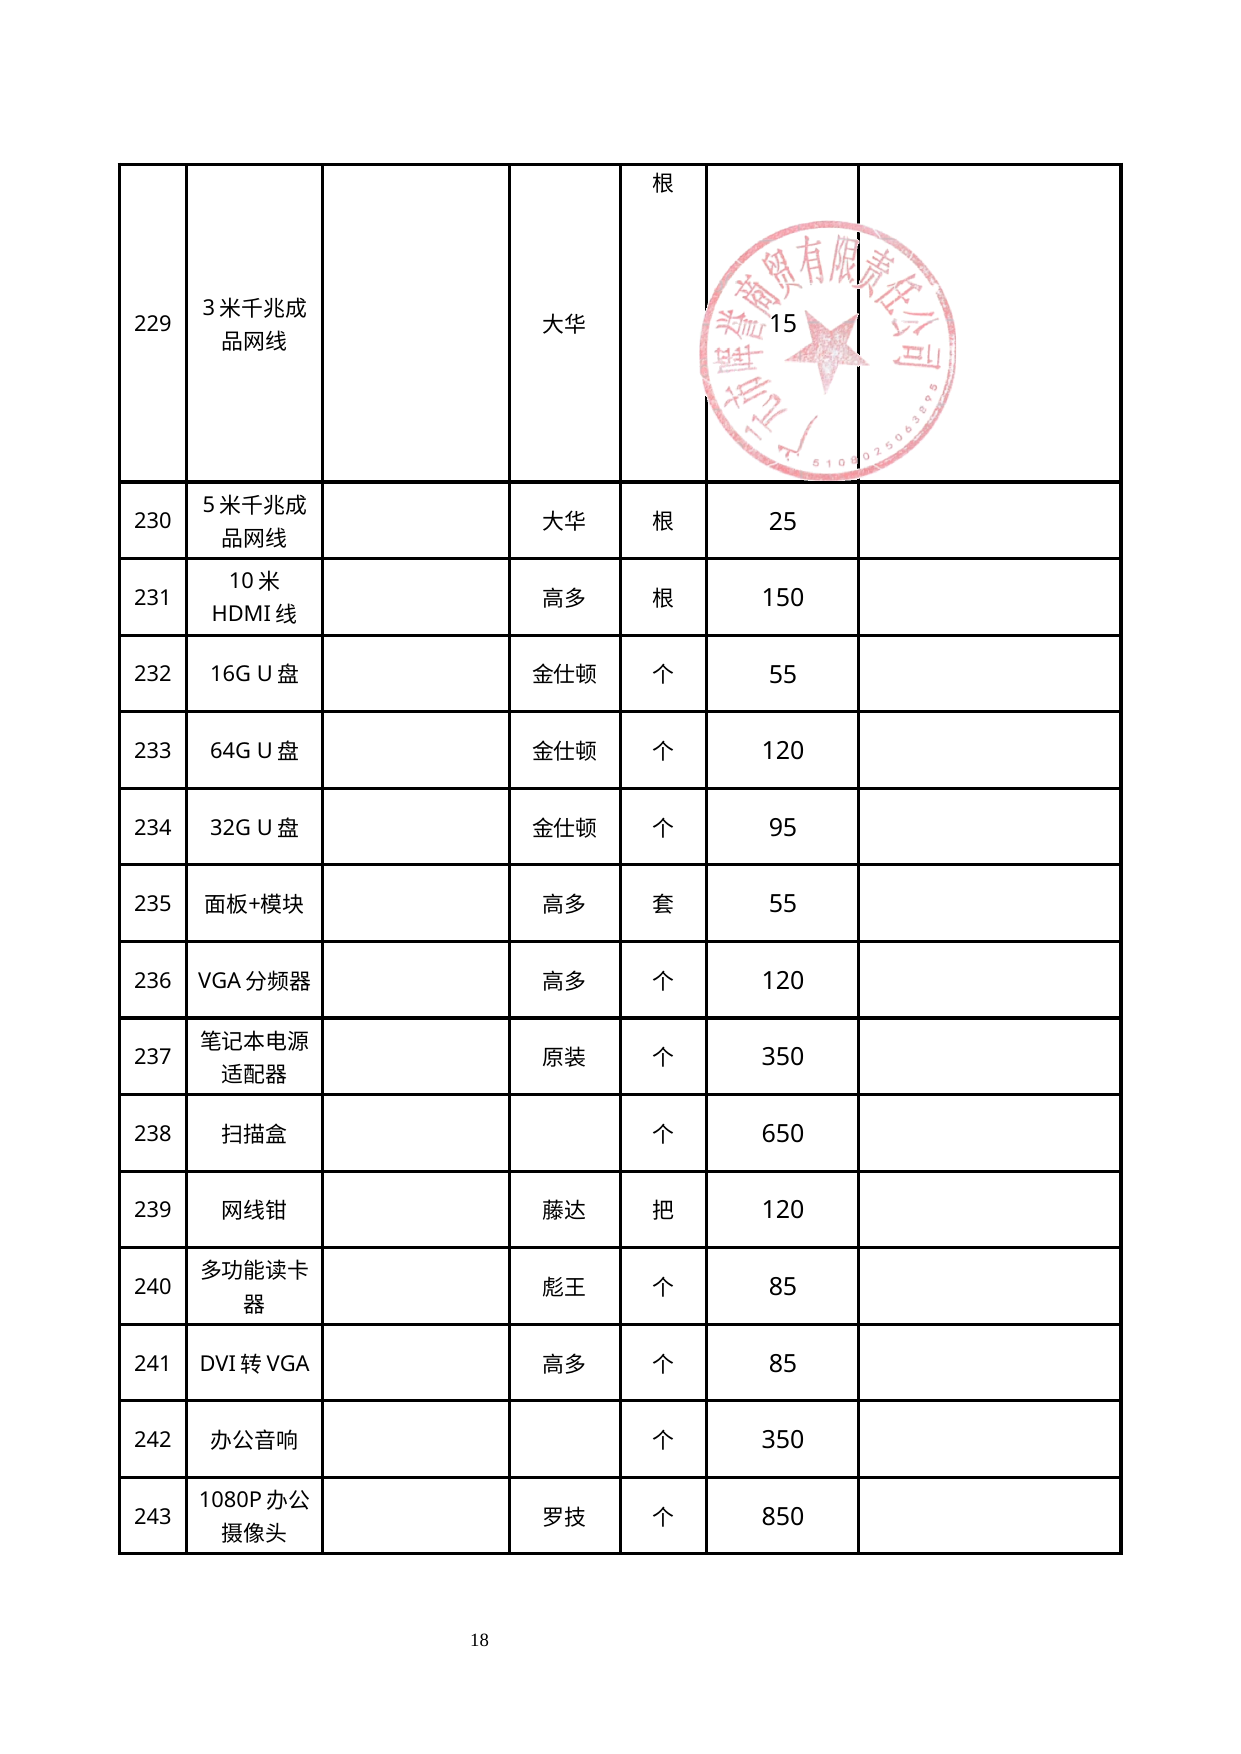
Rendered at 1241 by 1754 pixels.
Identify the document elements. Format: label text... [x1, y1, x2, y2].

table_cell [324, 943, 508, 1016]
table_cell 根 [622, 484, 705, 557]
table_cell 850 [708, 1479, 857, 1552]
table_cell [860, 484, 1119, 557]
table_cell [324, 1402, 508, 1476]
table_cell [324, 166, 508, 480]
table_cell [860, 1020, 1119, 1093]
table_cell 藤达 [511, 1173, 619, 1246]
table_cell 231 [121, 560, 185, 633]
table_cell 1080P办公摄像头 [188, 1479, 321, 1552]
table_cell 237 [121, 1020, 185, 1093]
table_cell 241 [121, 1326, 185, 1399]
table_cell 金仕顿 [511, 713, 619, 787]
table_cell [860, 866, 1119, 940]
table_cell 10米HDMI线 [188, 560, 321, 633]
table_cell 55 [708, 637, 857, 710]
table_cell [860, 560, 1119, 633]
table_cell [860, 1479, 1119, 1552]
table_cell 罗技 [511, 1479, 619, 1552]
table_cell 120 [708, 943, 857, 1016]
table_cell 个 [622, 1249, 705, 1323]
table_cell [324, 1096, 508, 1169]
table_cell [860, 943, 1119, 1016]
table_cell 230 [121, 484, 185, 557]
table_cell [324, 790, 508, 863]
table_cell [324, 866, 508, 940]
table_cell 229 [121, 166, 185, 480]
table_cell [860, 1249, 1119, 1323]
table_cell [860, 1096, 1119, 1169]
table_cell [324, 637, 508, 710]
table_cell 15 [708, 166, 857, 216]
table_cell [860, 166, 1119, 480]
table_cell 238 [121, 1096, 185, 1169]
table_cell 5米千兆成品网线 [188, 484, 321, 557]
table_cell 办公音响 [188, 1402, 321, 1476]
table_cell 原装 [511, 1020, 619, 1093]
table_cell 242 [121, 1402, 185, 1476]
table_cell [324, 1249, 508, 1323]
table_cell [860, 1402, 1119, 1476]
table_cell 234 [121, 790, 185, 863]
table_cell 239 [121, 1173, 185, 1246]
picture [695, 216, 957, 481]
table_cell 150 [708, 560, 857, 633]
table_cell 350 [708, 1020, 857, 1093]
table_cell [860, 1173, 1119, 1246]
table_cell 个 [622, 790, 705, 863]
table_cell 233 [121, 713, 185, 787]
table_cell [511, 1096, 619, 1169]
table_cell [324, 713, 508, 787]
table_cell VGA分频器 [188, 943, 321, 1016]
table_cell 彪王 [511, 1249, 619, 1323]
table_cell 240 [121, 1249, 185, 1323]
table_cell 金仕顿 [511, 790, 619, 863]
table_cell 高多 [511, 1326, 619, 1399]
table_cell 个 [622, 1326, 705, 1399]
table_cell 扫描盒 [188, 1096, 321, 1169]
table_cell 32G U盘 [188, 790, 321, 863]
table_cell [860, 1326, 1119, 1399]
table_cell 235 [121, 866, 185, 940]
table_cell [324, 1020, 508, 1093]
table_cell 面板+模块 [188, 866, 321, 940]
table_cell [860, 637, 1119, 710]
table_cell 根 [622, 166, 705, 480]
table_cell 650 [708, 1096, 857, 1169]
table_cell 高多 [511, 866, 619, 940]
table_cell [511, 1402, 619, 1476]
table_cell 大华 [511, 166, 619, 480]
table_cell 25 [708, 484, 857, 557]
table_cell 套 [622, 866, 705, 940]
table_cell DVI转VGA [188, 1326, 321, 1399]
table_cell 个 [622, 1402, 705, 1476]
table_cell 笔记本电源适配器 [188, 1020, 321, 1093]
table_cell 把 [622, 1173, 705, 1246]
table_cell 高多 [511, 560, 619, 633]
table_cell 个 [622, 1096, 705, 1169]
table_cell 金仕顿 [511, 637, 619, 710]
table_cell [324, 484, 508, 557]
table_cell 243 [121, 1479, 185, 1552]
table_cell 120 [708, 713, 857, 787]
table_cell 个 [622, 637, 705, 710]
table_cell 个 [622, 713, 705, 787]
table_cell 个 [622, 943, 705, 1016]
table_cell [324, 560, 508, 633]
table_cell [324, 1173, 508, 1246]
table_cell [324, 1479, 508, 1552]
table_cell 85 [708, 1249, 857, 1323]
table_cell 根 [622, 560, 705, 633]
table_cell 个 [622, 1479, 705, 1552]
table_cell [324, 1326, 508, 1399]
table_cell 64G U盘 [188, 713, 321, 787]
table_cell 350 [708, 1402, 857, 1476]
table_cell 95 [708, 790, 857, 863]
table_cell 120 [708, 1173, 857, 1246]
table_cell 高多 [511, 943, 619, 1016]
table_cell [860, 790, 1119, 863]
table_cell 个 [622, 1020, 705, 1093]
table_cell 3米千兆成品网线 [188, 166, 321, 480]
table_cell 网线钳 [188, 1173, 321, 1246]
table_cell 85 [708, 1326, 857, 1399]
table_cell 232 [121, 637, 185, 710]
table_cell 大华 [511, 484, 619, 557]
table_cell 多功能读卡器 [188, 1249, 321, 1323]
table_cell 16G U盘 [188, 637, 321, 710]
table_cell [860, 713, 1119, 787]
table_cell 55 [708, 866, 857, 940]
table_cell 236 [121, 943, 185, 1016]
